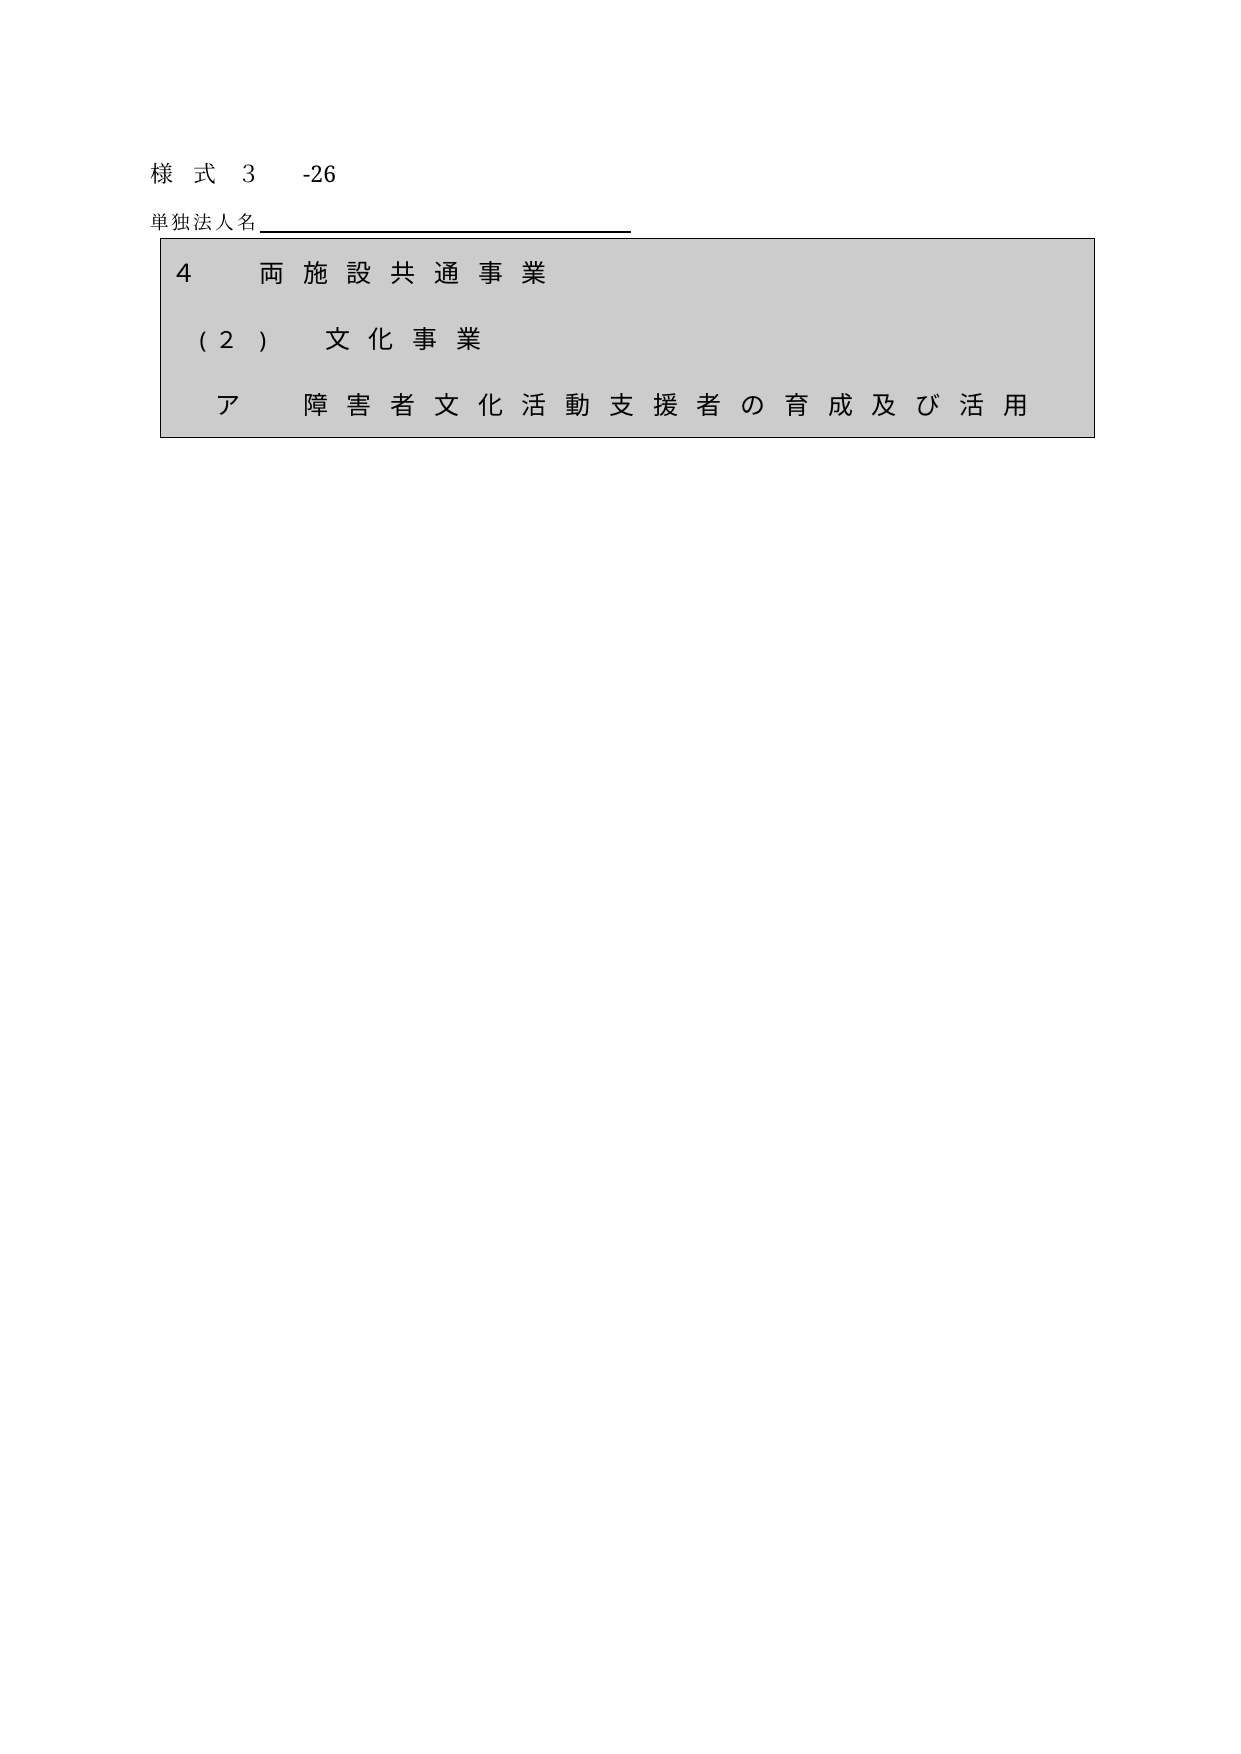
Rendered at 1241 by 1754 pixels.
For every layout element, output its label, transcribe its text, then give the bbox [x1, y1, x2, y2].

text 様式３-26 [150, 139, 1090, 205]
text 単独法人名 [150, 205, 1090, 238]
table_header ４ 両施設共通事業 (２) 文化事業 ア 障害者文化活動支援者の育成及び活用 [161, 239, 1094, 437]
